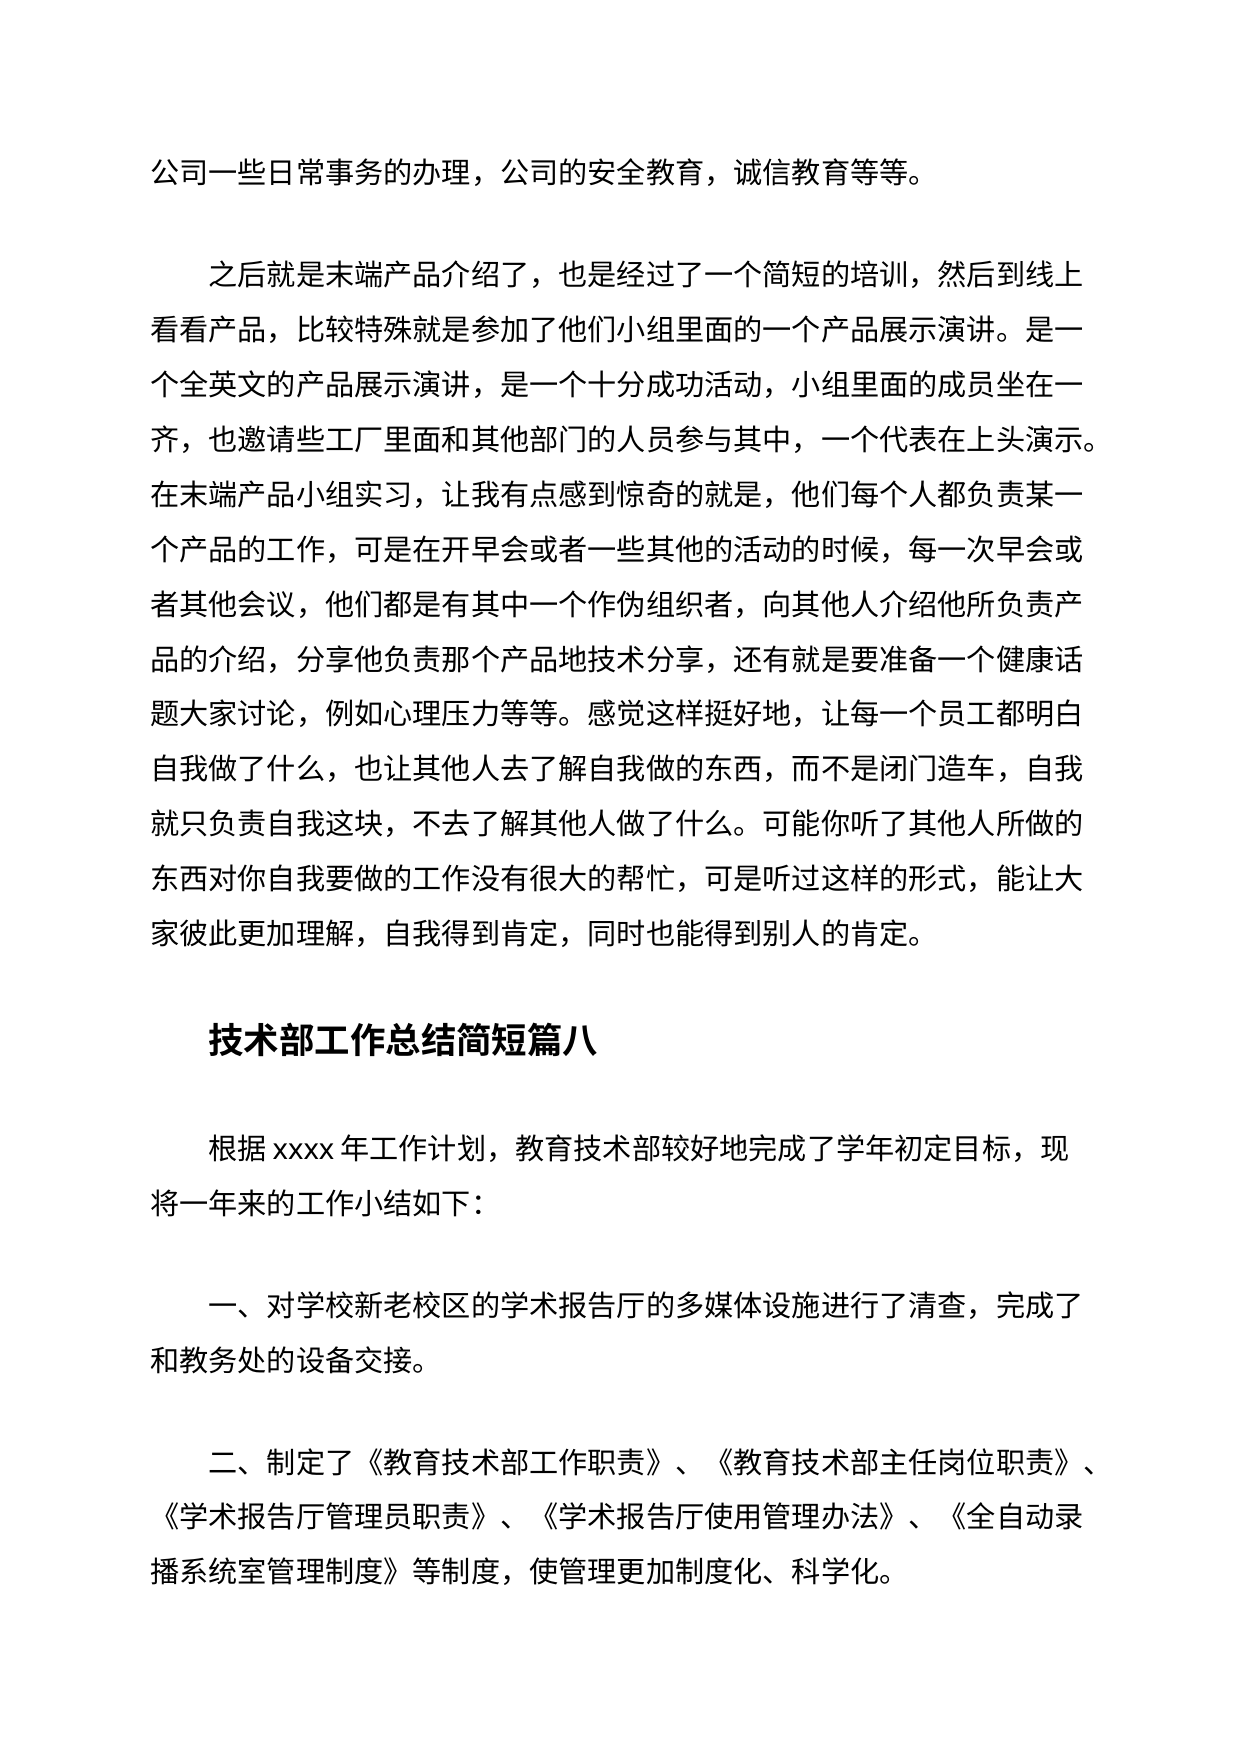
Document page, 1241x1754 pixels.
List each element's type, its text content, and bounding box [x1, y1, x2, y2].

text 根据xxxx年工作计划，教育技术部较好地完成了学年初定目标，现将一年来的工作小结如下： [150, 1126, 1090, 1223]
text 二、制定了《教育技术部工作职责》、《教育技术部主任岗位职责》、《学术报告厅管理员职责》、《学术报告厅使用管理办法》、《全自动录播系统室管理制度》等制度，使管理更加制度化、科学化。 [150, 1439, 1090, 1591]
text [150, 150, 1090, 192]
text 之后就是末端产品介绍了，也是经过了一个简短的培训，然后到线上看看产品，比较特殊就是参加了他们小组里面的一个产品展示演讲。是一个全英文的产品展示演讲，是一个十分成功活动，小组里面的成员坐在一齐，也邀请些工厂里面和其他部门的人员参与其中，一个代表在上头演示。在末端产品小组实习，让我有点感到惊奇的就是，他们每个人都负责某一个产品的工作，可是在开早会或者一些其他的活动的时候，每一次早会或者其他会议，他们都是有其中一个作伪组织者，向其他人介绍他所负责产品的介绍，分享他负责那个产品地技术分享，还有就是要准备一个健康话题大家讨论，例如心理压力等等。感觉这样挺好地，让每一个员工都明白自我做了什么，也让其他人去了解自我做的东西，而不是闭门造车，自我就只负责自我这块，不去了解其他人做了什么。可能你听了其他人所做的东西对你自我要做的工作没有很大的帮忙，可是听过这样的形式，能让大家彼此更加理解，自我得到肯定，同时也能得到别人的肯定。 [150, 252, 1090, 953]
text 技术部工作总结简短篇八 [150, 1012, 1090, 1063]
text 一、对学校新老校区的学术报告厅的多媒体设施进行了清查，完成了和教务处的设备交接。 [150, 1282, 1090, 1380]
